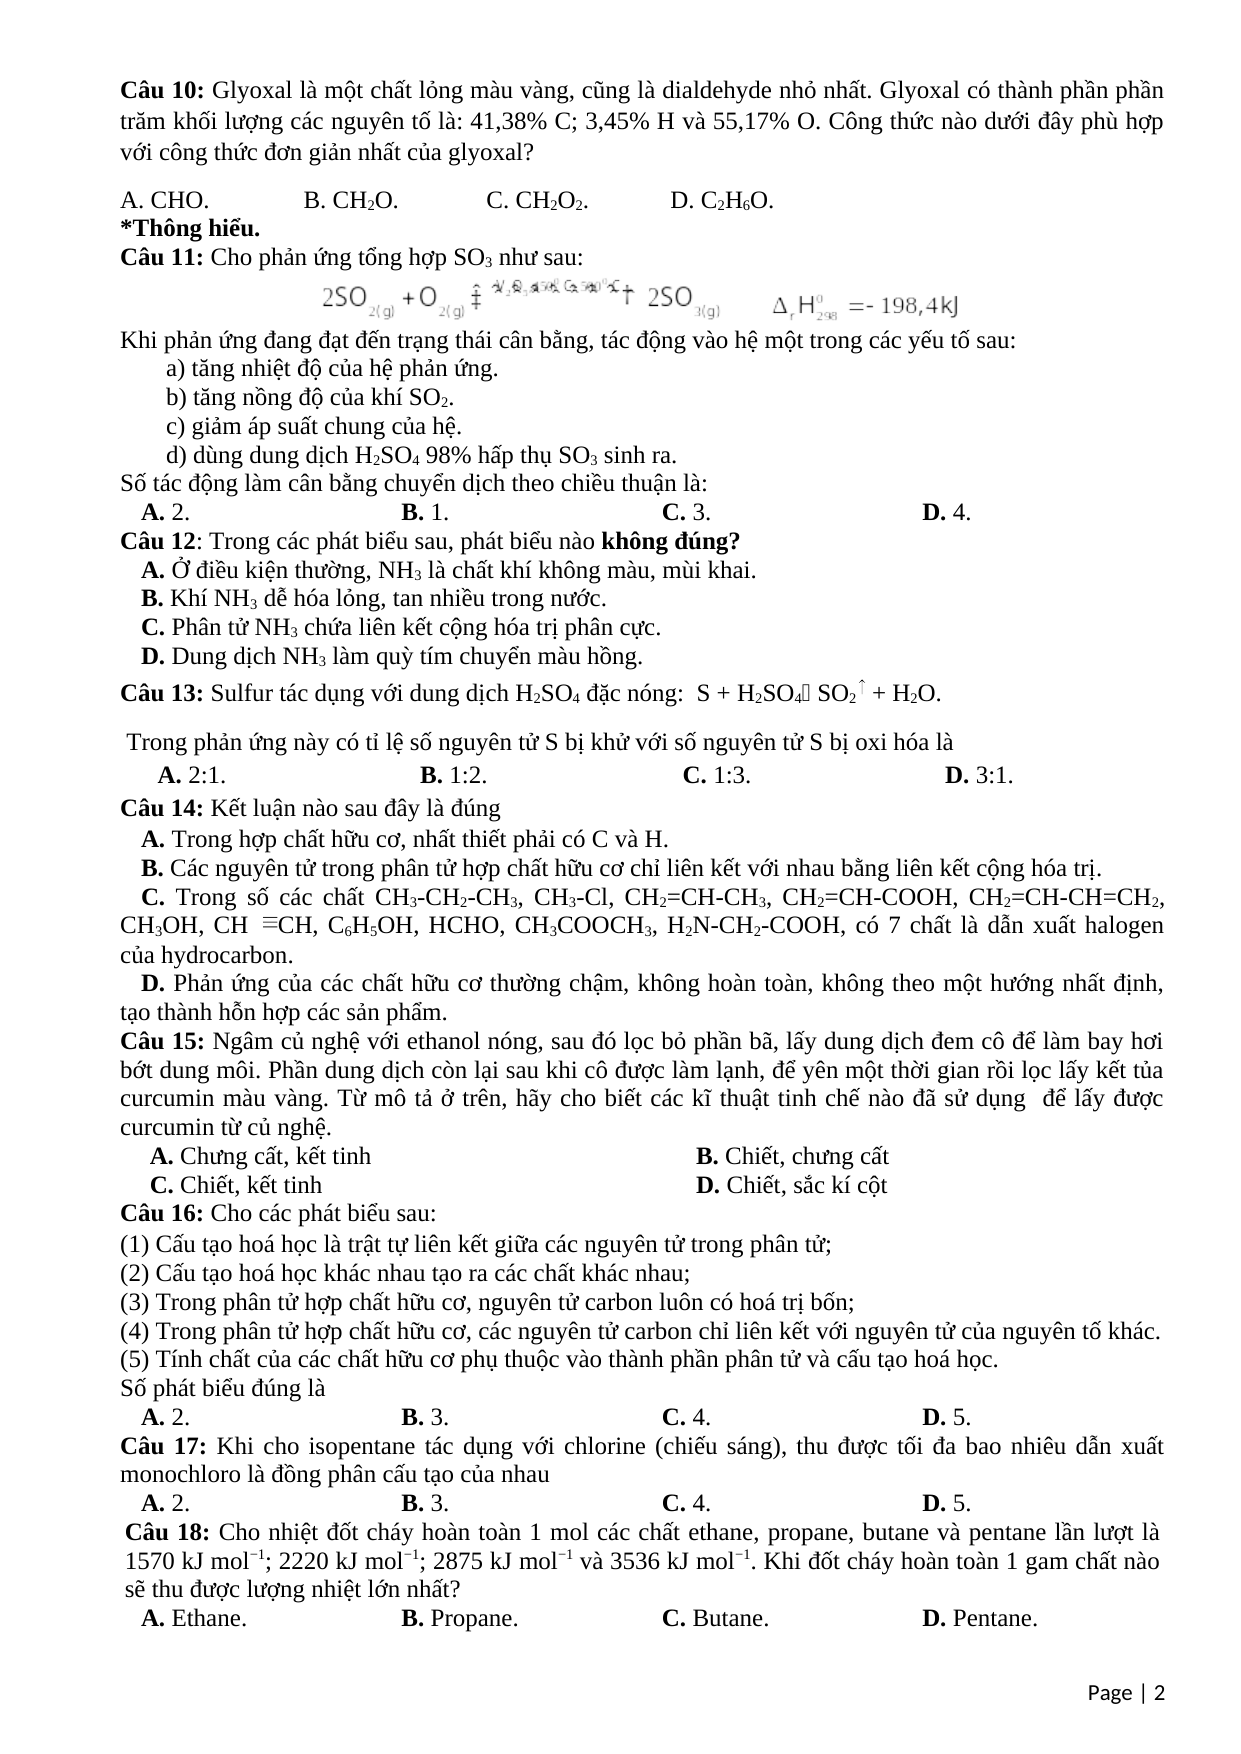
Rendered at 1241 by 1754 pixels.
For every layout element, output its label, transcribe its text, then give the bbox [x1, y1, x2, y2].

text (4) Trong phân tử hợp chất hữu cơ, các nguyên tử carbon chỉ liên kết với nguyên tử của nguyên tố khác. [120, 1316, 1165, 1344]
text C. Trong số các chất CH3-CH2-CH3, CH3-Cl, CH2=CH-CH3, CH2=CH-COOH, CH2=CH-CH=CH2, CH3OH, CH CH, C6H5OH, HCHO, CH3COOCH3, H2N-CH2-COOH, có 7 chất là dẫn xuất halogen của hydrocarbon. [120, 882, 1165, 968]
text Câu 12: Trong các phát biểu sau, phát biểu nào không đúng? [120, 526, 1165, 555]
text A. 2:1. B. 1:2. C. 1:3. D. 3:1. [120, 760, 1165, 789]
list Câu 13: Sulfur tác dụng với dung dịch H2SO4 đặc nóng: S + H2SO4 SO2+ H2O. [120, 670, 1165, 706]
text A. Ở điều kiện thường, NH3 là chất khí không màu, mùi khai. [120, 555, 1165, 583]
text D. Dung dịch NH3 làm quỳ tím chuyển màu hồng. [120, 641, 1165, 670]
text a) tăng nhiệt độ của hệ phản ứng. [166, 353, 1165, 382]
text (1) Cấu tạo hoá học là trật tự liên kết giữa các nguyên tử trong phân tử; [120, 1229, 1165, 1258]
text Câu 15: Ngâm củ nghệ với ethanol nóng, sau đó lọc bỏ phần bã, lấy dung dịch đem cô để làm bay hơi bớt dung môi. Phần dung dịch còn lại sau khi cô được làm lạnh, để yên một thời gian rồi lọc lấy kết tủa curcumin màu vàng. Từ mô tả ở trên, hãy cho biết các kĩ thuật tinh chế nào đã sử dụng để lấy được curcumin từ củ nghệ. [120, 1026, 1165, 1141]
text Câu 18: Cho nhiệt đốt cháy hoàn toàn 1 mol các chất ethane, propane, butane và pentane lần lượt là 1570 kJ mol−1; 2220 kJ mol−1; 2875 kJ mol−1 và 3536 kJ mol−1. Khi đốt cháy hoàn toàn 1 gam chất nào sẽ thu được lượng nhiệt lớn nhất? [124, 1517, 1161, 1603]
text (3) Trong phân tử hợp chất hữu cơ, nguyên tử carbon luôn có hoá trị bốn; [120, 1287, 1165, 1316]
text Câu 17: Khi cho isopentane tác dụng với chlorine (chiếu sáng), thu được tối đa bao nhiêu dẫn xuất monochloro là đồng phân cấu tạo của nhau [120, 1431, 1165, 1488]
text A. CHO. B. CH2O. C. CH2O2. D. C2H6O. [120, 185, 1165, 213]
text A. Ethane. B. Propane. C. Butane. D. Pentane. [120, 1603, 1165, 1632]
text A. 2. B. 1. C. 3. D. 4. [120, 497, 1165, 526]
text c) giảm áp suất chung của hệ. [166, 411, 1165, 440]
text b) tăng nồng độ của khí SO2. [166, 382, 1165, 411]
text Câu 10: Glyoxal là một chất lỏng màu vàng, cũng là dialdehyde nhỏ nhất. Glyoxal có thành phần phần trăm khối lượng các nguyên tố là: 41,38% C; 3,45% H và 55,17% O. Công thức nào dưới đây phù hợp với công thức đơn giản nhất của glyoxal? [120, 75, 1165, 166]
text A. Trong hợp chất hữu cơ, nhất thiết phải có C và H. [120, 824, 1165, 853]
text B. Các nguyên tử trong phân tử hợp chất hữu cơ chỉ liên kết với nhau bằng liên kết cộng hóa trị. [120, 853, 1165, 882]
text *Thông hiểu. [120, 213, 1165, 242]
text A. 2. B. 3. C. 4. D. 5. [120, 1488, 1165, 1517]
text d) dùng dung dịch H2SO4 98% hấp thụ SO3 sinh ra. [166, 440, 1165, 468]
text Khi phản ứng đang đạt đến trạng thái cân bằng, tác động vào hệ một trong các yếu tố sau: [120, 325, 1165, 353]
text Số phát biểu đúng là [120, 1373, 1165, 1402]
text C. Chiết, kết tinh D. Chiết, sắc kí cột [120, 1170, 1165, 1198]
text D. Phản ứng của các chất hữu cơ thường chậm, không hoàn toàn, không theo một hướng nhất định, tạo thành hỗn hợp các sản phẩm. [120, 968, 1165, 1026]
text B. Khí NH3 dễ hóa lỏng, tan nhiều trong nước. [120, 583, 1165, 612]
text Câu 14: Kết luận nào sau đây là đúng [120, 793, 1165, 822]
text Câu 16: Cho các phát biểu sau: [120, 1198, 1165, 1227]
text Trong phản ứng này có tỉ lệ số nguyên tử S bị khử với số nguyên tử S bị oxi hóa là [120, 727, 1165, 756]
text A. 2. B. 3. C. 4. D. 5. [120, 1402, 1165, 1431]
text Câu 11: Cho phản ứng tổng hợp SO3 như sau: [120, 242, 1165, 271]
text Số tác động làm cân bằng chuyển dịch theo chiều thuận là: [120, 468, 1165, 497]
text (5) Tính chất của các chất hữu cơ phụ thuộc vào thành phần phân tử và cấu tạo hoá học. [120, 1344, 1165, 1373]
text A. Chưng cất, kết tinh B. Chiết, chưng cất [120, 1141, 1165, 1170]
text C. Phân tử NH3 chứa liên kết cộng hóa trị phân cực. [120, 612, 1165, 641]
text (2) Cấu tạo hoá học khác nhau tạo ra các chất khác nhau; [120, 1258, 1165, 1287]
